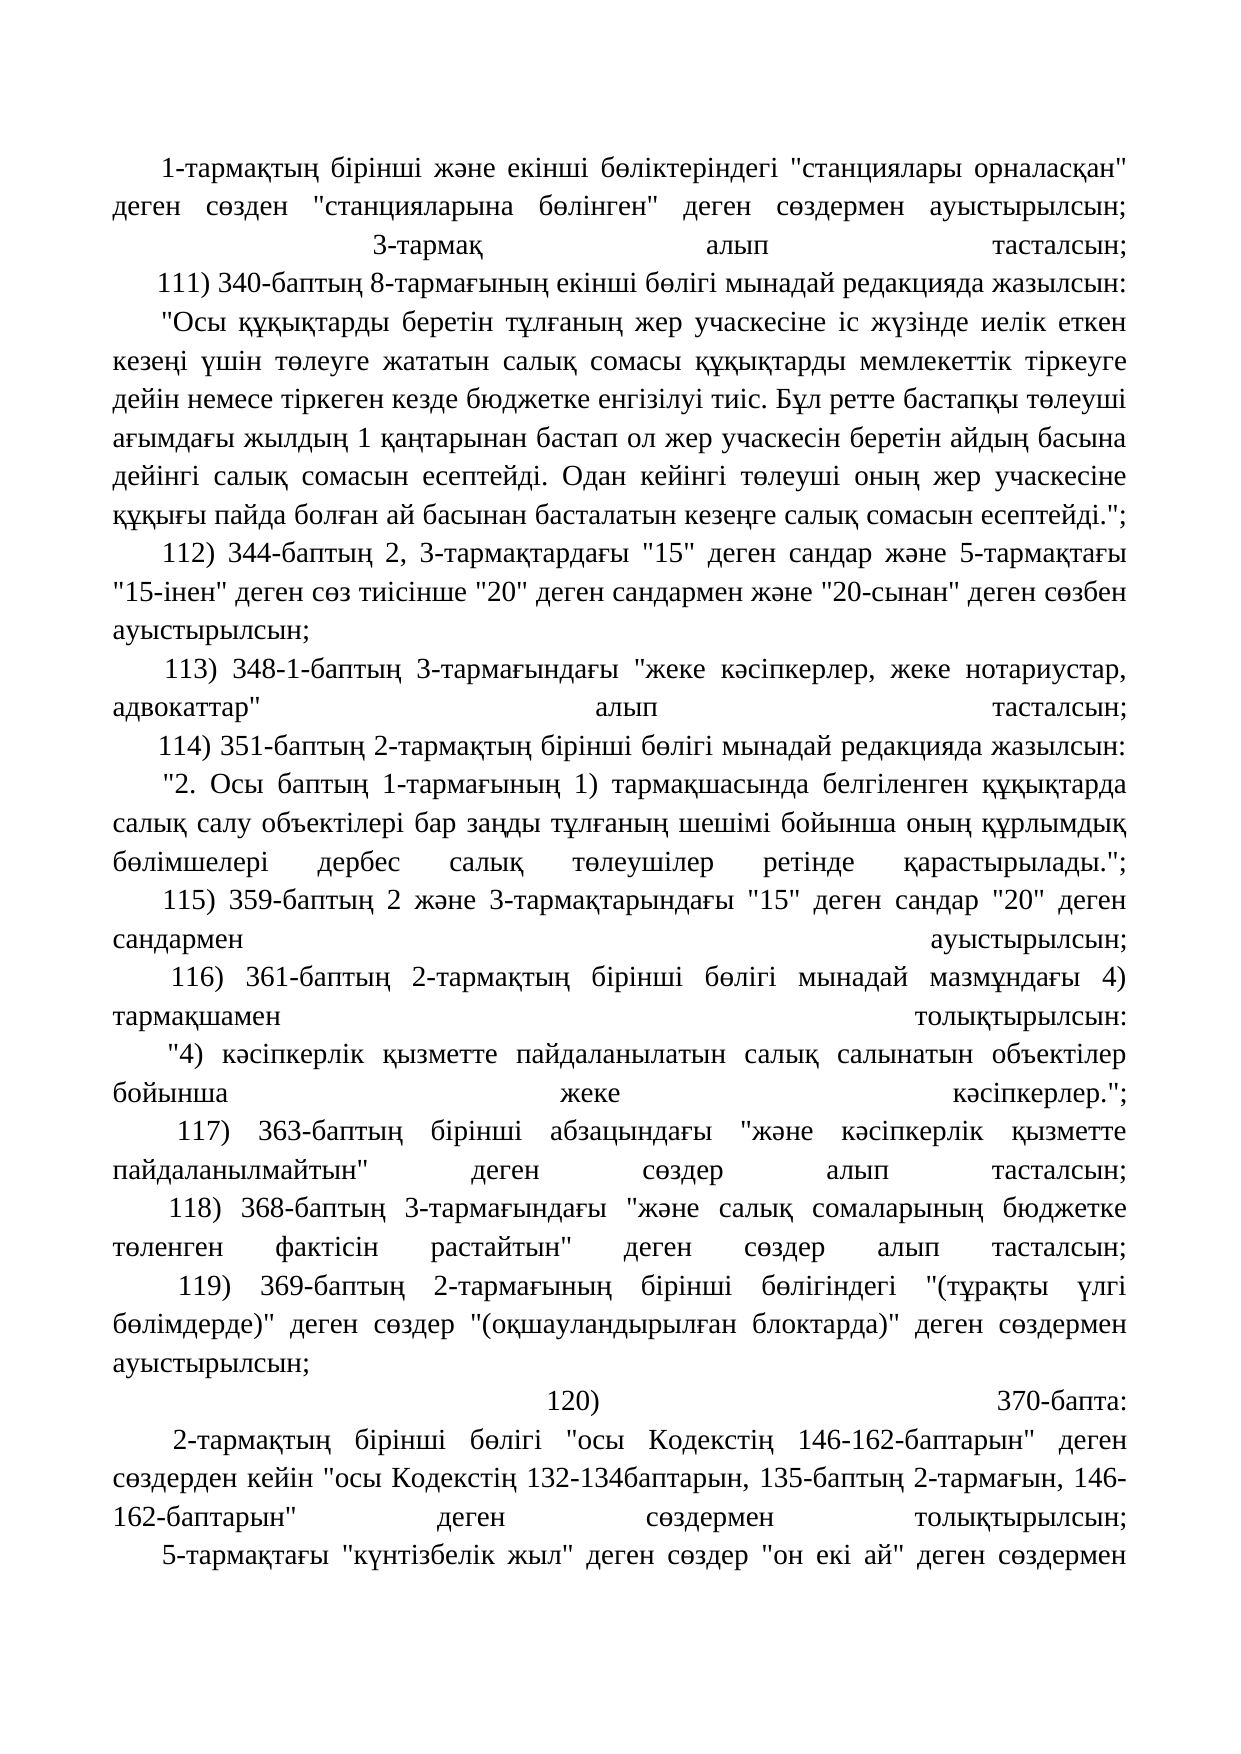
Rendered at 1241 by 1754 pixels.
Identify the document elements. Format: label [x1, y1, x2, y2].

text [112, 150, 1128, 1571]
